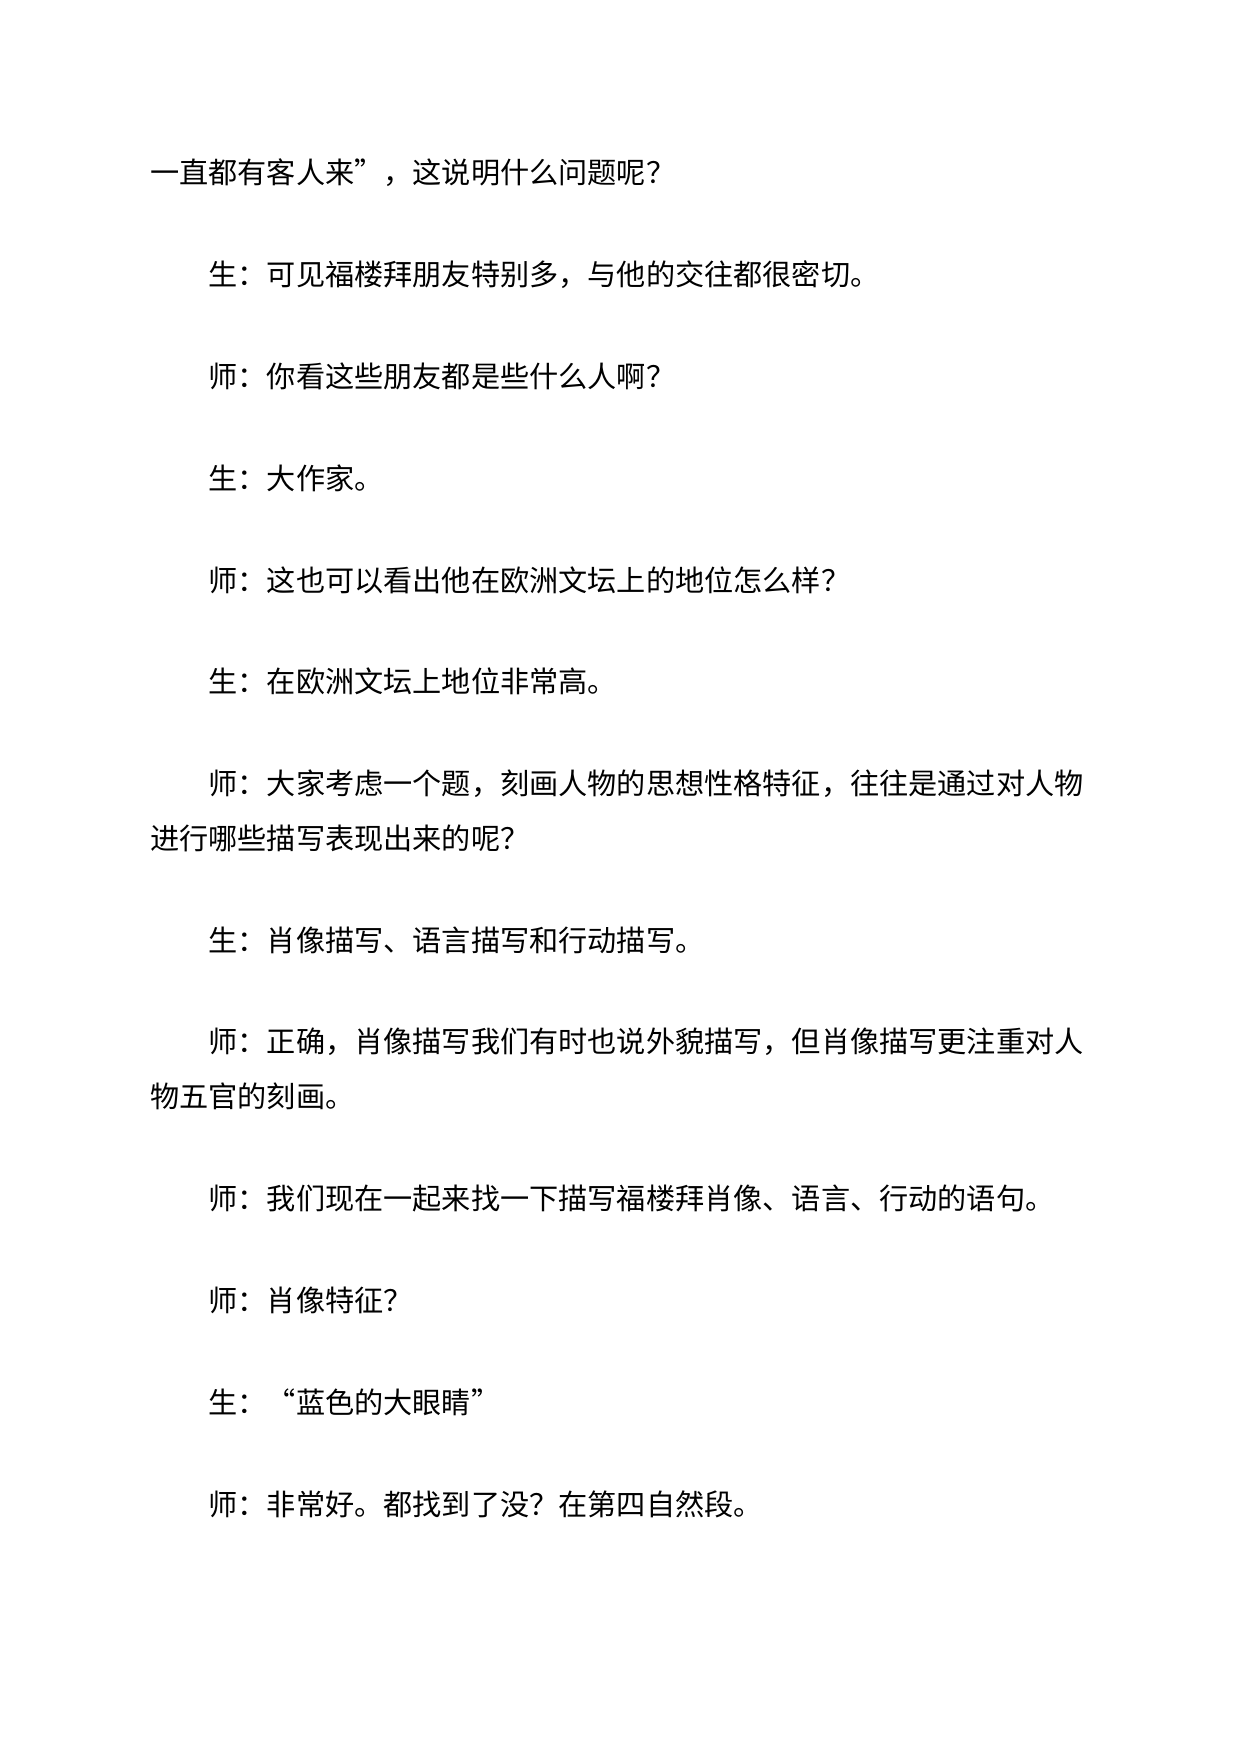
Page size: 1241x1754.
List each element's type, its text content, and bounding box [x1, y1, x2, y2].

text 生：肖像描写、语言描写和行动描写。 [150, 917, 1090, 959]
text 生：可见福楼拜朋友特别多，与他的交往都很密切。 [150, 252, 1090, 294]
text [150, 150, 1090, 192]
text 生：“蓝色的大眼睛” [150, 1379, 1090, 1422]
text 师：大家考虑一个题，刻画人物的思想性格特征，往往是通过对人物进行哪些描写表现出来的呢？ [150, 761, 1090, 858]
text 生：在欧洲文坛上地位非常高。 [150, 659, 1090, 701]
text 师：我们现在一起来找一下描写福楼拜肖像、语言、行动的语句。 [150, 1176, 1090, 1218]
text 师：非常好。都找到了没？在第四自然段。 [150, 1481, 1090, 1523]
text 师：你看这些朋友都是些什么人啊？ [150, 353, 1090, 396]
text 师：这也可以看出他在欧洲文坛上的地位怎么样？ [150, 557, 1090, 599]
text 师：正确，肖像描写我们有时也说外貌描写，但肖像描写更注重对人物五官的刻画。 [150, 1019, 1090, 1116]
text 生：大作家。 [150, 455, 1090, 498]
text 师：肖像特征？ [150, 1277, 1090, 1320]
